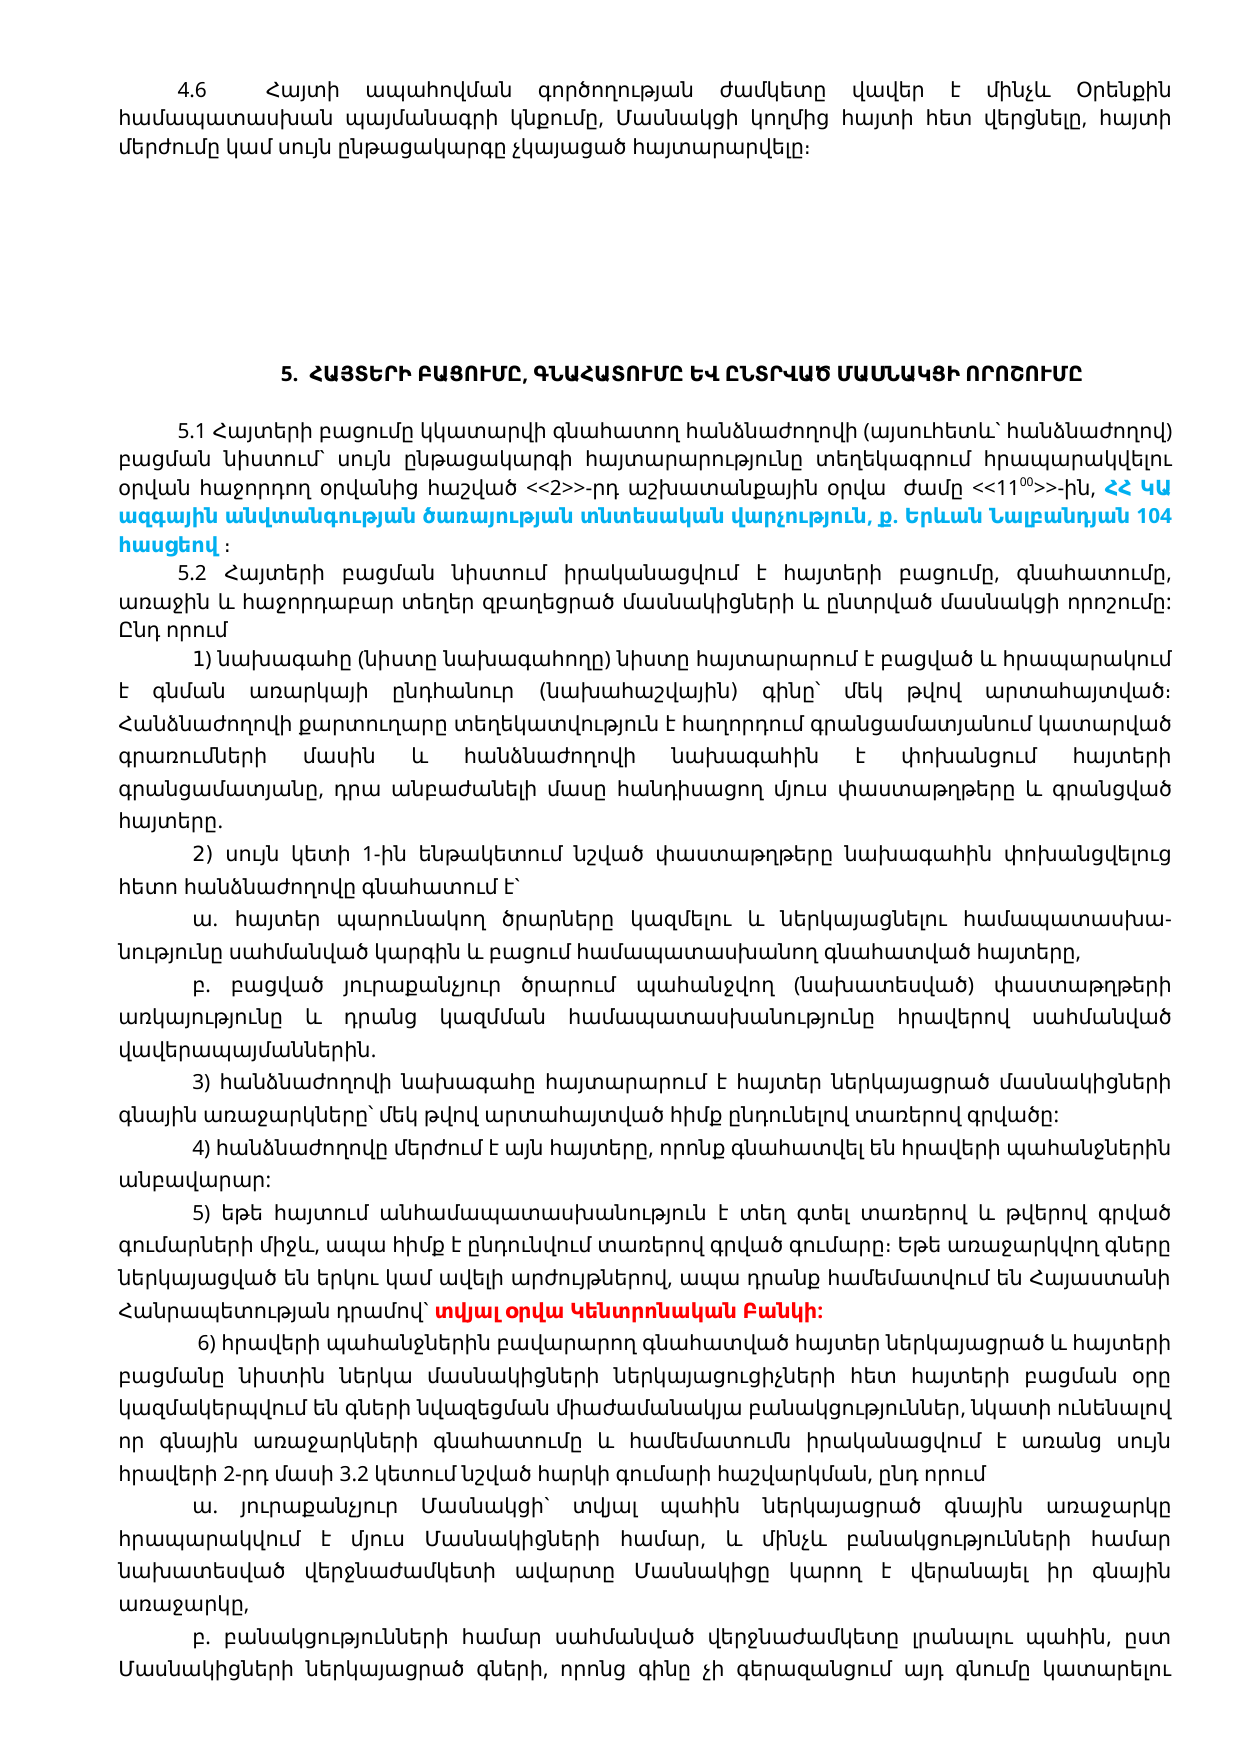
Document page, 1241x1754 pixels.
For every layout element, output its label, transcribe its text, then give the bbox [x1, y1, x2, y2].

text 5.1 Հայտերի բացումը կկատարվի գնահատող հանձնաժողովի (այսուհետև` հանձնաժողով) բացման նիստում` սույն ընթացակարգի հայտարարությունը տեղեկագրում հրապարակվելու օրվան հաջորդող օրվանից հաշված <<2>>-րդ աշխատանքային օրվա ժամը <<1100>>-ին, ՀՀ ԿԱ ազգային անվտանգության ծառայության տնտեսական վարչություն, ք. Երևան Նալբանդյան 104 հասցեով ։ [118, 416, 1172, 558]
text բ. բացված յուրաքանչյուր ծրարում պահանջվող (նախատեսված) փաստաթղթերի առկայությունը և դրանց կազմման համապատասխանությունը հրավերով սահմանված վավերապայմաններին. [118, 970, 1172, 1063]
text 1) նախագահը (նիստը նախագահողը) նիստը հայտարարում է բացված և հրապարակում է գնման առարկայի ընդհանուր (նախահաշվային) գինը՝ մեկ թվով արտահայտված։ Հանձնաժողովի քարտուղարը տեղեկատվություն է հաղորդում գրանցամատյանում կատարված գրառումների մասին և հանձնաժողովի նախագահին է փոխանցում հայտերի գրանցամատյանը, դրա անբաժանելի մասը հանդիսացող մյուս փաստաթղթերը և գրանցված հայտերը. [118, 644, 1172, 835]
text 2) սույն կետի 1-ին ենթակետում նշված փաստաթղթերը նախագահին փոխանցվելուց հետո հանձնաժողովը գնահատում է` [118, 839, 1172, 900]
text 4) հանձնաժողովը մերժում է այն հայտերը, որոնք գնահատվել են հրավերի պահանջներին անբավարար: [118, 1133, 1172, 1194]
text 6) հրավերի պահանջներին բավարարող գնահատված հայտեր ներկայացրած և հայտերի բացմանը նիստին ներկա մասնակիցների ներկայացուցիչների հետ հայտերի բացման օրը կազմակերպվում են գների նվազեցման միաժամանակյա բանակցություններ, նկատի ունենալով որ գնային առաջարկների գնահատումը և համեմատումն իրականացվում է առանց սույն հրավերի 2-րդ մասի 3.2 կետում նշված հարկի գումարի հաշվարկման, ընդ որում [118, 1328, 1172, 1487]
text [118, 1622, 1172, 1683]
text 5) եթե հայտում անհամապատասխանություն է տեղ գտել տառերով և թվերով գրված գումարների միջև, ապա հիմք է ընդունվում տառերով գրված գումարը։ Եթե առաջարկվող գները ներկայացված են երկու կամ ավելի արժույթներով, ապա դրանք համեմատվում են Հայաստանի Հանրապետության դրամով` տվյալ օրվա Կենտրոնական Բանկի: [118, 1198, 1172, 1324]
text ա. յուրաքանչյուր Մասնակցի` տվյալ պահին ներկայացրած գնային առաջարկը հրապարակվում է մյուս Մասնակիցների համար, և մինչև բանակցությունների համար նախատեսված վերջնաժամկետի ավարտը Մասնակիցը կարող է վերանայել իր գնային առաջարկը, [118, 1491, 1172, 1618]
text 3) հանձնաժողովի նախագահը հայտարարում է հայտեր ներկայացրած մասնակիցների գնային առաջարկները՝ մեկ թվով արտահայտված հիմք ընդունելով տառերով գրվածը: [118, 1067, 1172, 1128]
text ա. հայտեր պարունակող ծրարները կազմելու և ներկայացնելու համապատասխանությունը սահմանված կարգին և բացում համապատասխանող գնահատված հայտերը, [118, 904, 1172, 966]
text 5. ՀԱՅՏԵՐԻ ԲԱՑՈՒՄԸ, ԳՆԱՀԱՏՈՒՄԸ ԵՎ ԸՆՏՐՎԱԾ ՄԱՍՆԱԿՑԻ ՈՐՈՇՈՒՄԸ [118, 359, 1172, 388]
text 5.2 Հայտերի բացման նիստում իրականացվում է հայտերի բացումը, գնահատումը, առաջին և հաջորդաբար տեղեր զբաղեցրած մասնակիցների և ընտրված մասնակցի որոշումը: Ընդ որում [118, 558, 1172, 644]
text 4.6 Հայտի ապահովման գործողության ժամկետը վավեր է մինչև Օրենքին համապատասխան պայմանագրի կնքումը, Մասնակցի կողմից հայտի հետ վերցնելը, հայտի մերժումը կամ սույն ընթացակարգը չկայացած հայտարարվելը։ [118, 75, 1172, 160]
